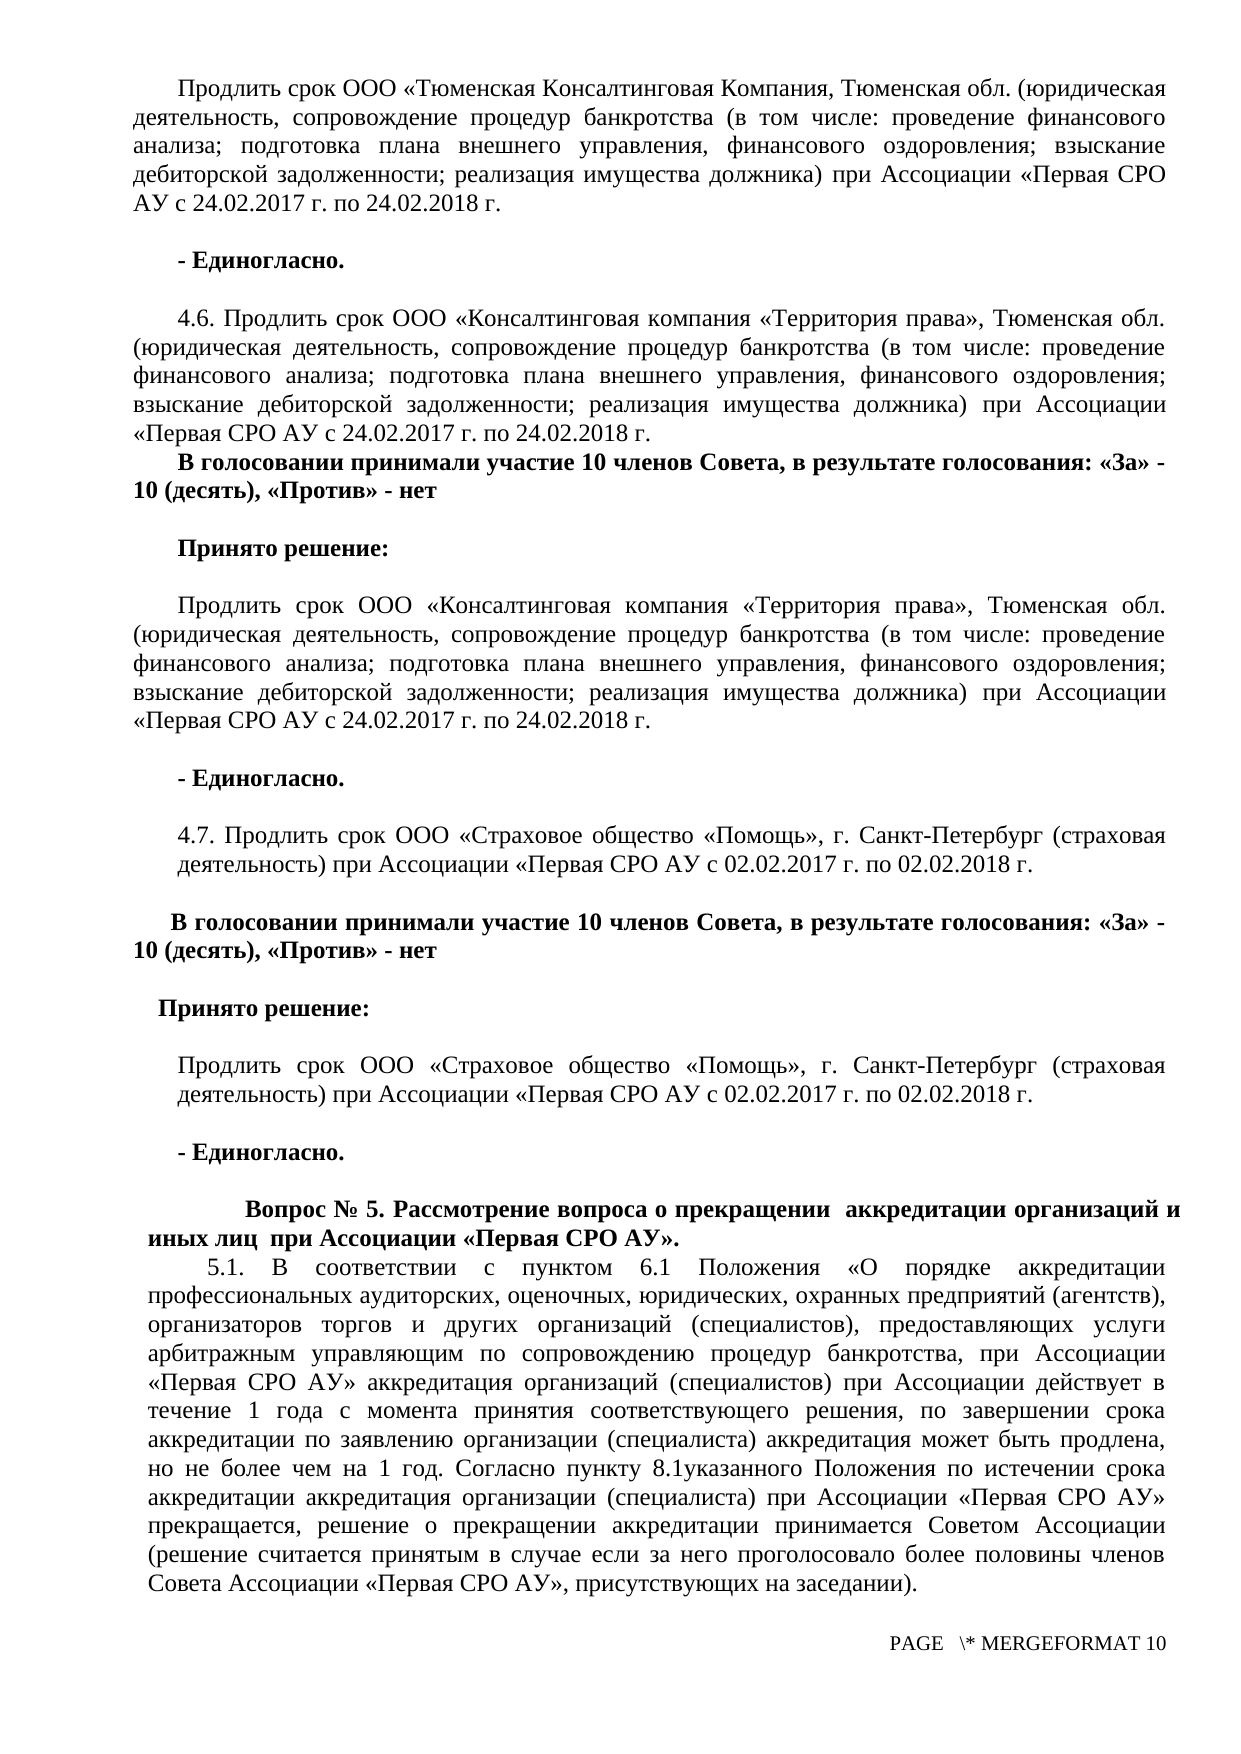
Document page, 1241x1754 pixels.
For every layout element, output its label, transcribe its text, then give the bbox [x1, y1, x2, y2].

title - Единогласно. [133, 763, 1167, 792]
text Принято решение: [133, 993, 1167, 1022]
text Продлить срок ООО «Тюменская Консалтинговая Компания, Тюменская обл. (юридическая деятельность, сопровождение процедур банкротства (в том числе: проведение финансового анализа; подготовка плана внешнего управления, финансового оздоровления; взыскание дебиторской задолженности; реализация имущества должника) при Ассоциации «Первая СРО АУ с 24.02.2017 г. по 24.02.2018 г. [133, 73, 1166, 217]
text В голосовании принимали участие 10 членов Совета, в результате голосования: «За» - 10 (десять), «Против» - нет [133, 907, 1167, 964]
text Продлить срок ООО «Страховое общество «Помощь», г. Санкт-Петербург (страховая деятельность) при Ассоциации «Первая СРО АУ с 02.02.2017 г. по 02.02.2018 г. [177, 1051, 1166, 1108]
text Продлить срок ООО «Консалтинговая компания «Территория права», Тюменская обл. (юридическая деятельность, сопровождение процедур банкротства (в том числе: проведение финансового анализа; подготовка плана внешнего управления, финансового оздоровления; взыскание дебиторской задолженности; реализация имущества должника) при Ассоциации «Первая СРО АУ с 24.02.2017 г. по 24.02.2018 г. [133, 591, 1166, 734]
title - Единогласно. [133, 1137, 1167, 1166]
text Вопрос № 5. Рассмотрение вопроса о прекращении аккредитации организаций и иных лиц при Ассоциации «Первая СРО АУ». [148, 1194, 1181, 1252]
title - Единогласно. [133, 246, 1167, 274]
text 4.6. Продлить срок ООО «Консалтинговая компания «Территория права», Тюменская обл. (юридическая деятельность, сопровождение процедур банкротства (в том числе: проведение финансового анализа; подготовка плана внешнего управления, финансового оздоровления; взыскание дебиторской задолженности; реализация имущества должника) при Ассоциации «Первая СРО АУ с 24.02.2017 г. по 24.02.2018 г. [133, 303, 1166, 447]
text Принято решение: [133, 533, 1167, 562]
text 4.7. Продлить срок ООО «Страховое общество «Помощь», г. Санкт-Петербург (страховая деятельность) при Ассоциации «Первая СРО АУ с 02.02.2017 г. по 02.02.2018 г. [177, 821, 1166, 878]
text В голосовании принимали участие 10 членов Совета, в результате голосования: «За» - 10 (десять), «Против» - нет [133, 447, 1167, 504]
text 5.1. В соответствии с пунктом 6.1 Положения «О порядке аккредитации профессиональных аудиторских, оценочных, юридических, охранных предприятий (агентств), организаторов торгов и других организаций (специалистов), предоставляющих услуги арбитражным управляющим по сопровождению процедур банкротства, при Ассоциации «Первая СРО АУ» аккредитация организаций (специалистов) при Ассоциации действует в течение 1 года с момента принятия соответствующего решения, по завершении срока аккредитации по заявлению организации (специалиста) аккредитация может быть продлена, но не более чем на 1 год. Согласно пункту 8.1указанного Положения по истечении срока аккредитации аккредитация организации (специалиста) при Ассоциации «Первая СРО АУ» прекращается, решение о прекращении аккредитации принимается Советом Ассоциации (решение считается принятым в случае если за него проголосовало более половины членов Совета Ассоциации «Первая СРО АУ», присутствующих на заседании). [148, 1252, 1166, 1597]
